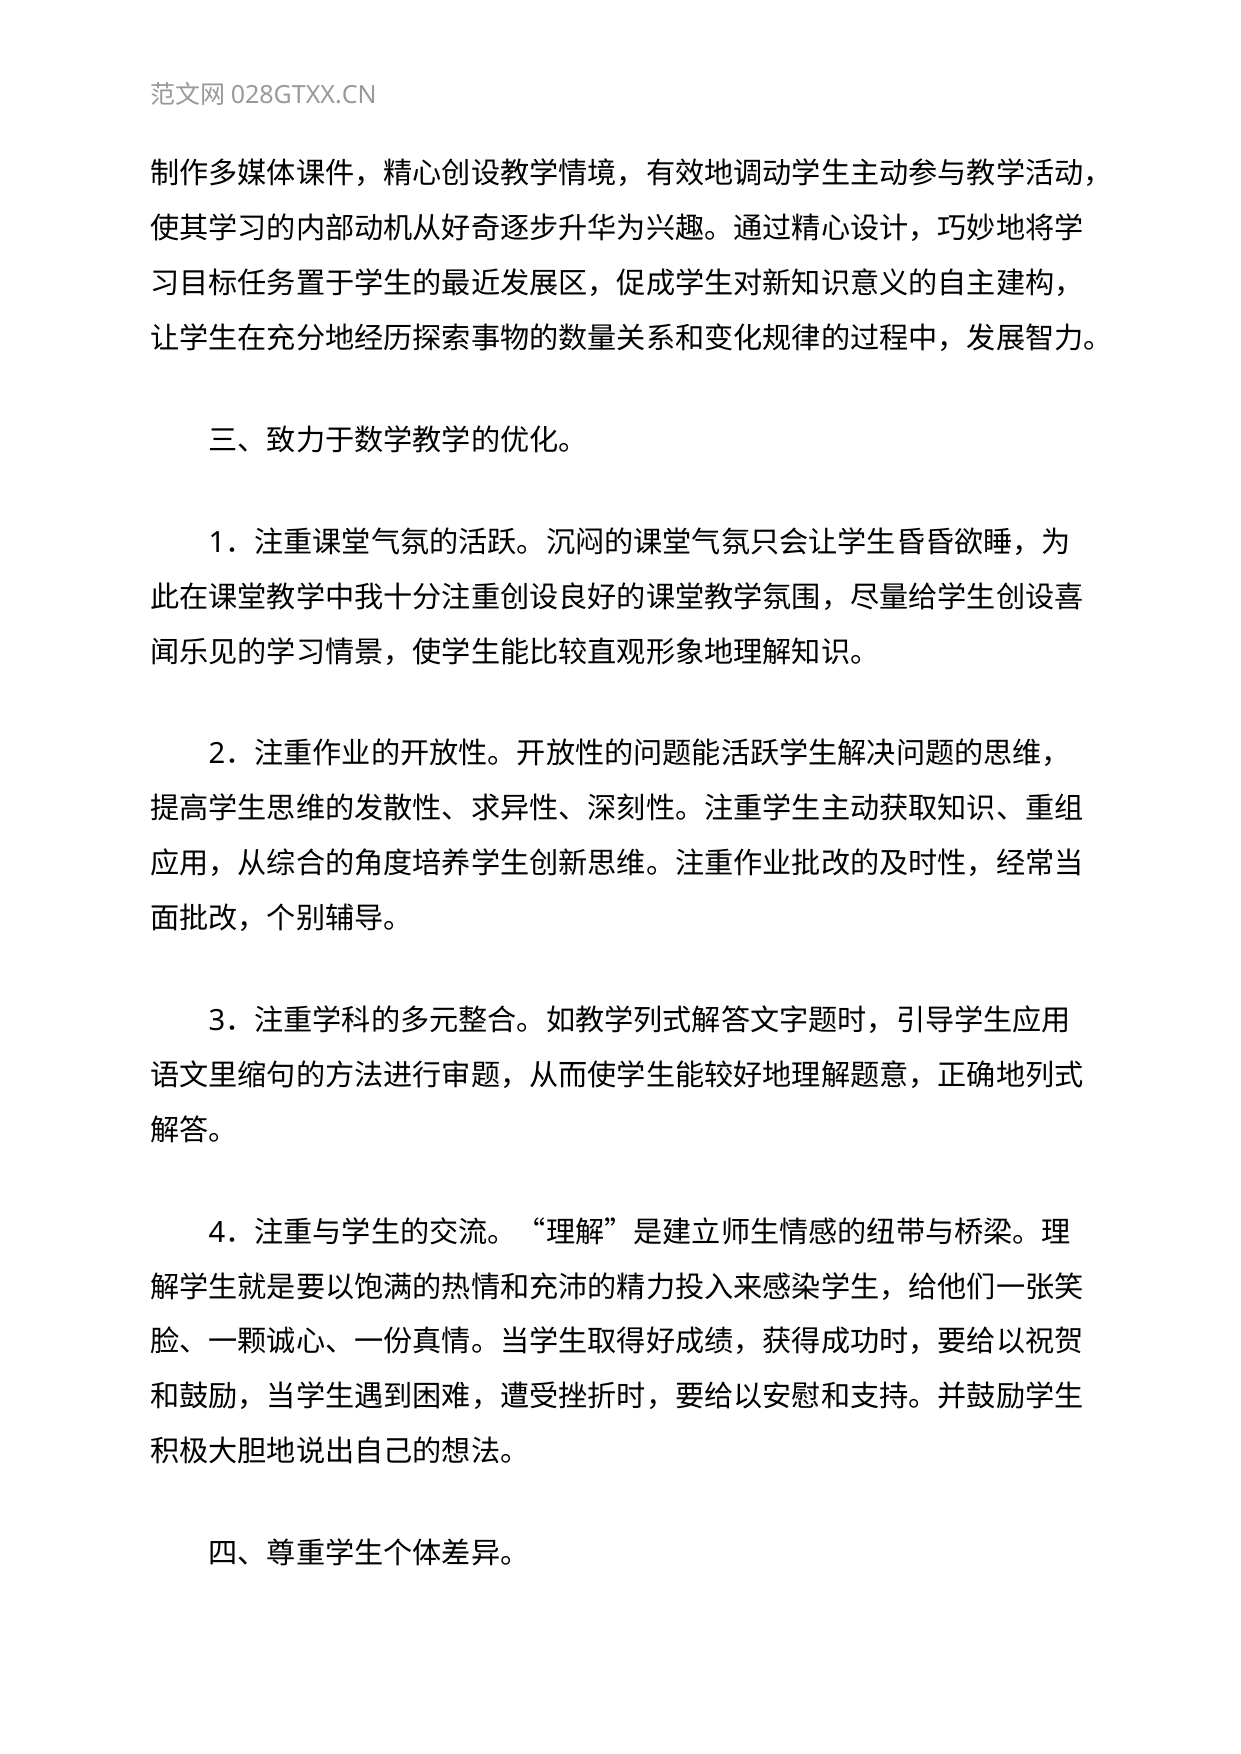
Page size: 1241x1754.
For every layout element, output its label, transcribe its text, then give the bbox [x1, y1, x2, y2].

text 4．注重与学生的交流。“理解”是建立师生情感的纽带与桥梁。理解学生就是要以饱满的热情和充沛的精力投入来感染学生，给他们一张笑脸、一颗诚心、一份真情。当学生取得好成绩，获得成功时，要给以祝贺和鼓励，当学生遇到困难，遭受挫折时，要给以安慰和支持。并鼓励学生积极大胆地说出自己的想法。 [150, 1208, 1090, 1470]
text 四、尊重学生个体差异。 [150, 1529, 1090, 1572]
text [150, 150, 1090, 357]
text 1．注重课堂气氛的活跃。沉闷的课堂气氛只会让学生昏昏欲睡，为此在课堂教学中我十分注重创设良好的课堂教学氛围，尽量给学生创设喜闻乐见的学习情景，使学生能比较直观形象地理解知识。 [150, 518, 1090, 670]
text 2．注重作业的开放性。开放性的问题能活跃学生解决问题的思维，提高学生思维的发散性、求异性、深刻性。注重学生主动获取知识、重组应用，从综合的角度培养学生创新思维。注重作业批改的及时性，经常当面批改，个别辅导。 [150, 730, 1090, 937]
text 3．注重学科的多元整合。如教学列式解答文字题时，引导学生应用语文里缩句的方法进行审题，从而使学生能较好地理解题意，正确地列式解答。 [150, 996, 1090, 1149]
text 三、致力于数学教学的优化。 [150, 416, 1090, 459]
